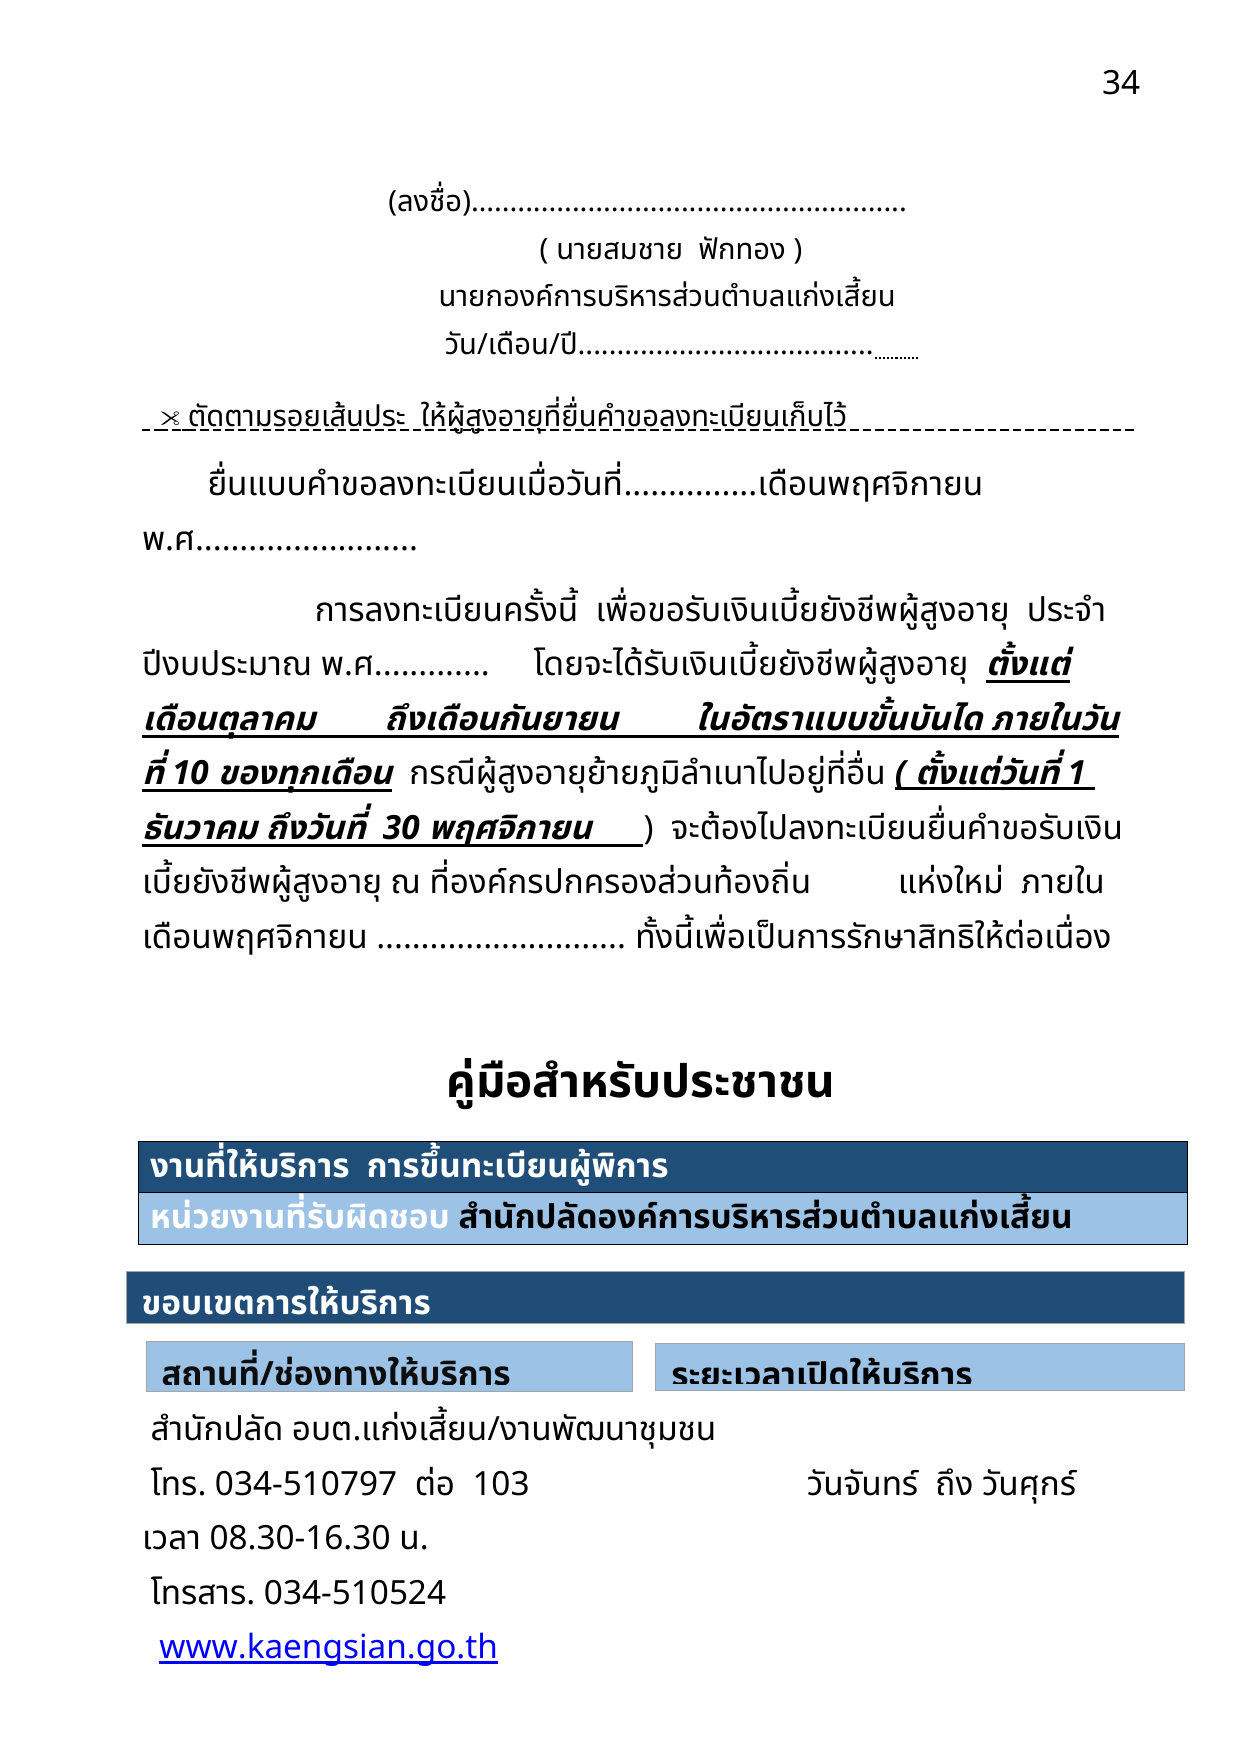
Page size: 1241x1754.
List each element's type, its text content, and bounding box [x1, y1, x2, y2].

text คู่มือสำหรับประชาชน [142, 1049, 1140, 1118]
text ยื่นแบบคำขอลงทะเบียนเมื่อวันที่...............เดือนพฤศจิกายน พ.ศ......................... [142, 460, 1140, 565]
table_header งานที่ให้บริการ การขึ้นทะเบียนผู้พิการ [139, 1142, 1187, 1192]
table_cell หน่วยงานที่รับผิดชอบ สำนักปลัดองค์การบริหารส่วนตำบลแก่งเสี้ยน [139, 1193, 1187, 1244]
text การลงทะเบียนครั้งนี้ เพื่อขอรับเงินเบี้ยยังชีพผู้สูงอายุ ประจำปีงบประมาณ พ.ศ............. โดยจะได้รับเงินเบี้ยยังชีพผู้สูงอายุ ตั้งแต่เดือนตุลาคม ถึงเดือนกันยายน ในอัตราแบบขั้นบันได ภายในวันที่ 10 ของทุกเดือน กรณีผู้สูงอายุย้ายภูมิลำเนาไปอยู่ที่อื่น ( ตั้งแต่วันที่ 1 ธันวาคม ถึงวันที่ 30 พฤศจิกายน ) จะต้องไปลงทะเบียนยื่นคำขอรับเงินเบี้ยยังชีพผู้สูงอายุ ณ ที่องค์กรปกครองส่วนท้องถิ่น แห่งใหม่ ภายในเดือนพฤศจิกายน ............................ ทั้งนี้เพื่อเป็นการรักษาสิทธิให้ต่อเนื่อง [142, 586, 1140, 963]
text โทร. 034-510797 ต่อ 103 วันจันทร์ ถึง วันศุกร์ เวลา 08.30-16.30 น. โทรสาร. 034-510524 [142, 1459, 1140, 1619]
text ตัดตามรอยเส้นประ ให้ผู้สูงอายุที่ยื่นคำขอลงทะเบียนเก็บไว้ [142, 396, 1140, 439]
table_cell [142, 138, 1154, 396]
text www.kaengsian.go.th [142, 1623, 1140, 1668]
text สำนักปลัด อบต.แก่งเสี้ยน/งานพัฒนาชุมชน [142, 1405, 1140, 1455]
